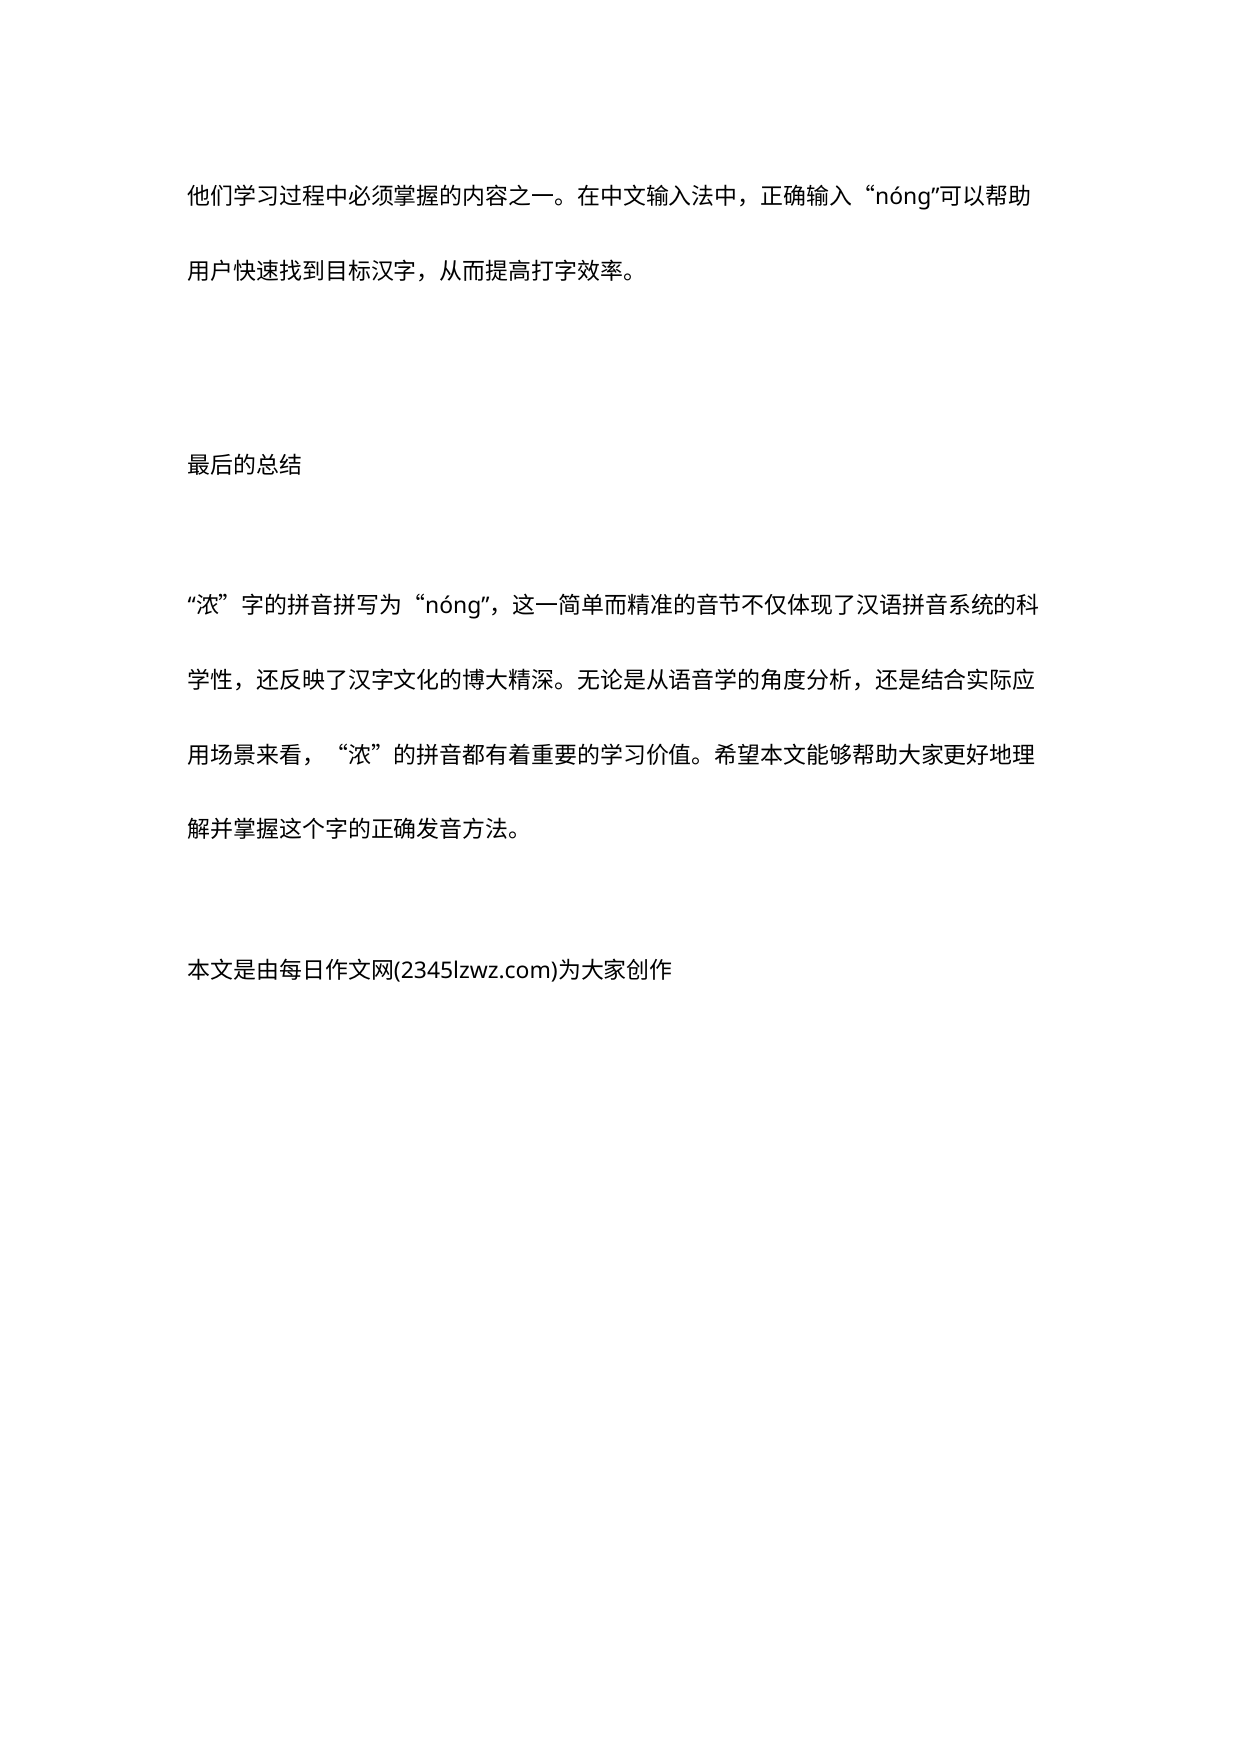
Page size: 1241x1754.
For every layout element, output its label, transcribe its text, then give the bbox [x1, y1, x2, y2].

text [187, 162, 1053, 302]
text “浓”字的拼音拼写为“nóng”，这一简单而精准的音节不仅体现了汉语拼音系统的科学性，还反映了汉字文化的博大精深。无论是从语音学的角度分析，还是结合实际应用场景来看，“浓”的拼音都有着重要的学习价值。希望本文能够帮助大家更好地理解并掌握这个字的正确发音方法。 [187, 571, 1053, 860]
text 最后的总结 [187, 431, 1053, 496]
text 本文是由每日作文网(2345lzwz.com)为大家创作 [187, 936, 1053, 1001]
